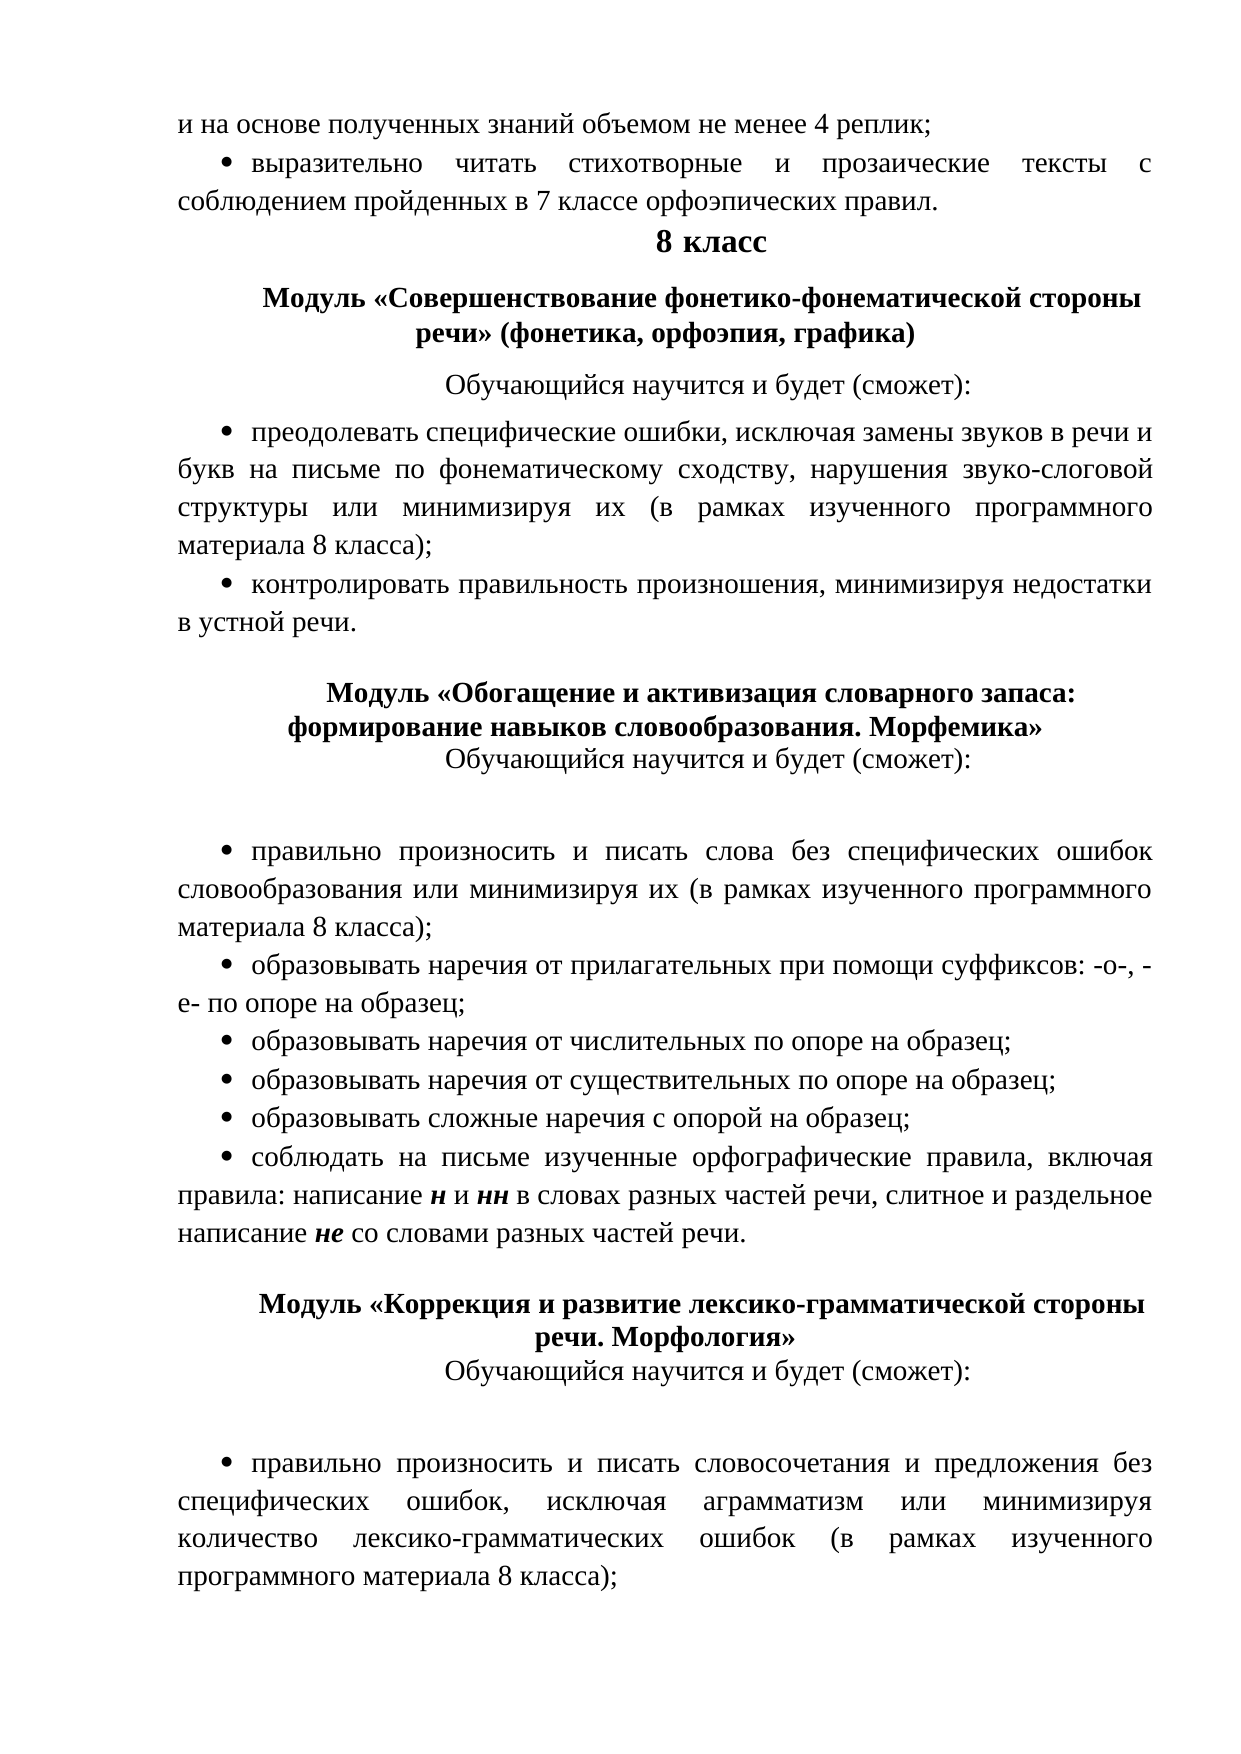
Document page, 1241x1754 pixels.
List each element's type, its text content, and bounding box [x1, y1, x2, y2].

list образовывать наречия от прилагательных при помощи суффиксов: -о-, - е- по опоре на образец; [177, 947, 1153, 1019]
text и на основе полученных знаний объемом не менее 4 реплик; [177, 106, 1190, 140]
list правильно произносить и писать словосочетания и предложения без специфических ошибок, исключая аграмматизм или минимизируя количество лексико-грамматических ошибок (в рамках изученного программного материала 8 класса); [177, 1445, 1153, 1592]
list образовывать наречия от числительных по опоре на образец; [222, 1023, 1190, 1057]
list соблюдать на письме изученные орфографические правила, включая правила: написание н и нн в словах разных частей речи, слитное и раздельное написание не со словами разных частей речи. [177, 1139, 1153, 1248]
text Обучающийся научится и будет (сможет): [250, 1353, 1165, 1387]
text речи. Морфология» [180, 1320, 1151, 1353]
subtitle Модуль «Коррекция и развитие лексико-грамматической стороны [250, 1287, 1154, 1320]
text Обучающийся научится и будет (сможет): [445, 742, 1190, 775]
subtitle Модуль «Обогащение и активизация словарного запаса: формирование навыков словообразования. Морфемика» [287, 675, 1078, 742]
text Обучающийся научится и будет (сможет): [445, 367, 1190, 401]
list преодолевать специфические ошибки, исключая замены звуков в речи и букв на письме по фонематическому сходству, нарушения звуко-слоговой структуры или минимизируя их (в рамках изученного программного материала 8 класса); [177, 414, 1153, 561]
subtitle Модуль «Совершенствование фонетико-фонематической стороны речи» (фонетика, орфоэпия, графика) [262, 280, 1142, 349]
list образовывать сложные наречия с опорой на образец; [222, 1101, 1190, 1134]
list правильно произносить и писать слова без специфических ошибок словообразования или минимизируя их (в рамках изученного программного материала 8 класса); [177, 833, 1153, 943]
subtitle класс [656, 222, 1190, 260]
list образовывать наречия от существительных по опоре на образец; [222, 1062, 1190, 1096]
list контролировать правильность произношения, минимизируя недостатки в устной речи. [177, 566, 1152, 637]
list выразительно читать стихотворные и прозаические тексты с соблюдением пройденных в 7 классе орфоэпических правил. [177, 145, 1152, 217]
